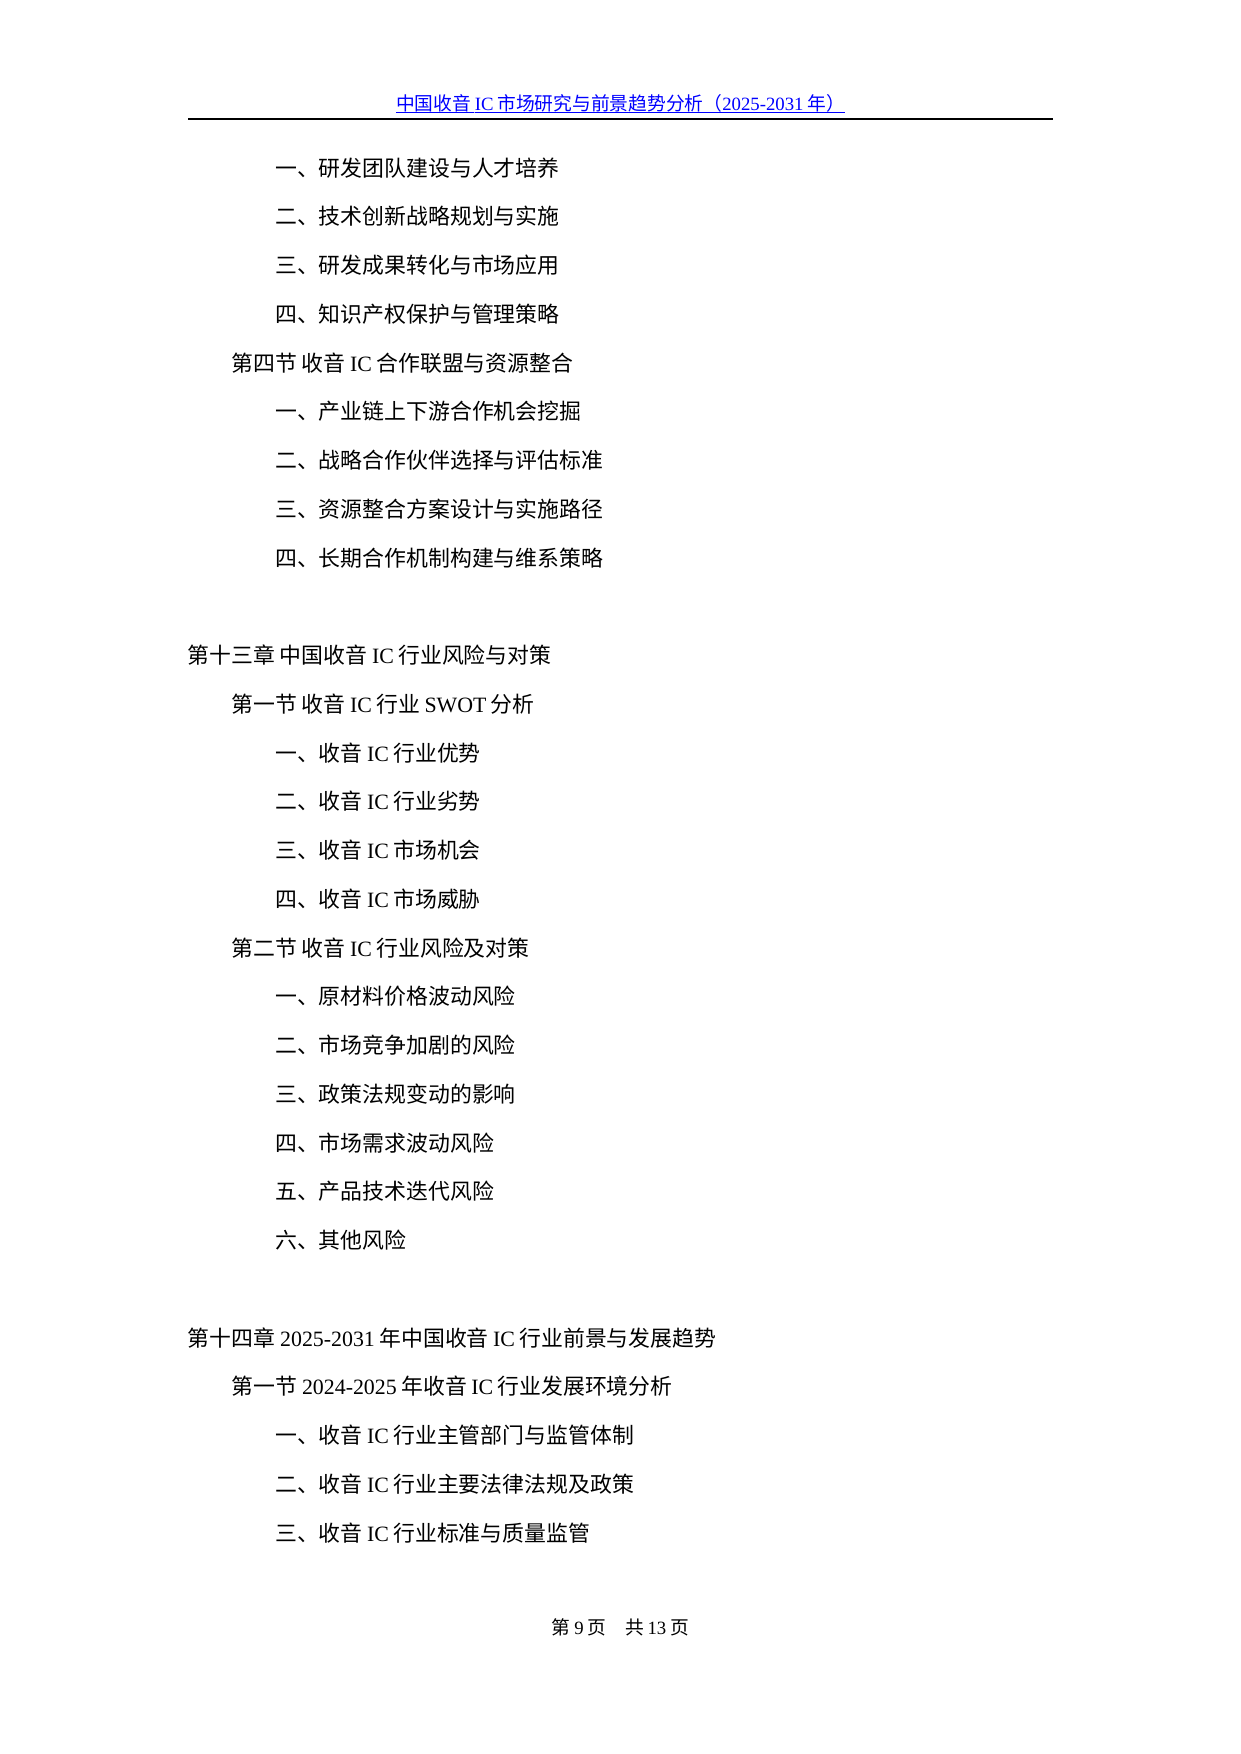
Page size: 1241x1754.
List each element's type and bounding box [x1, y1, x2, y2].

text [187, 150, 1053, 1548]
